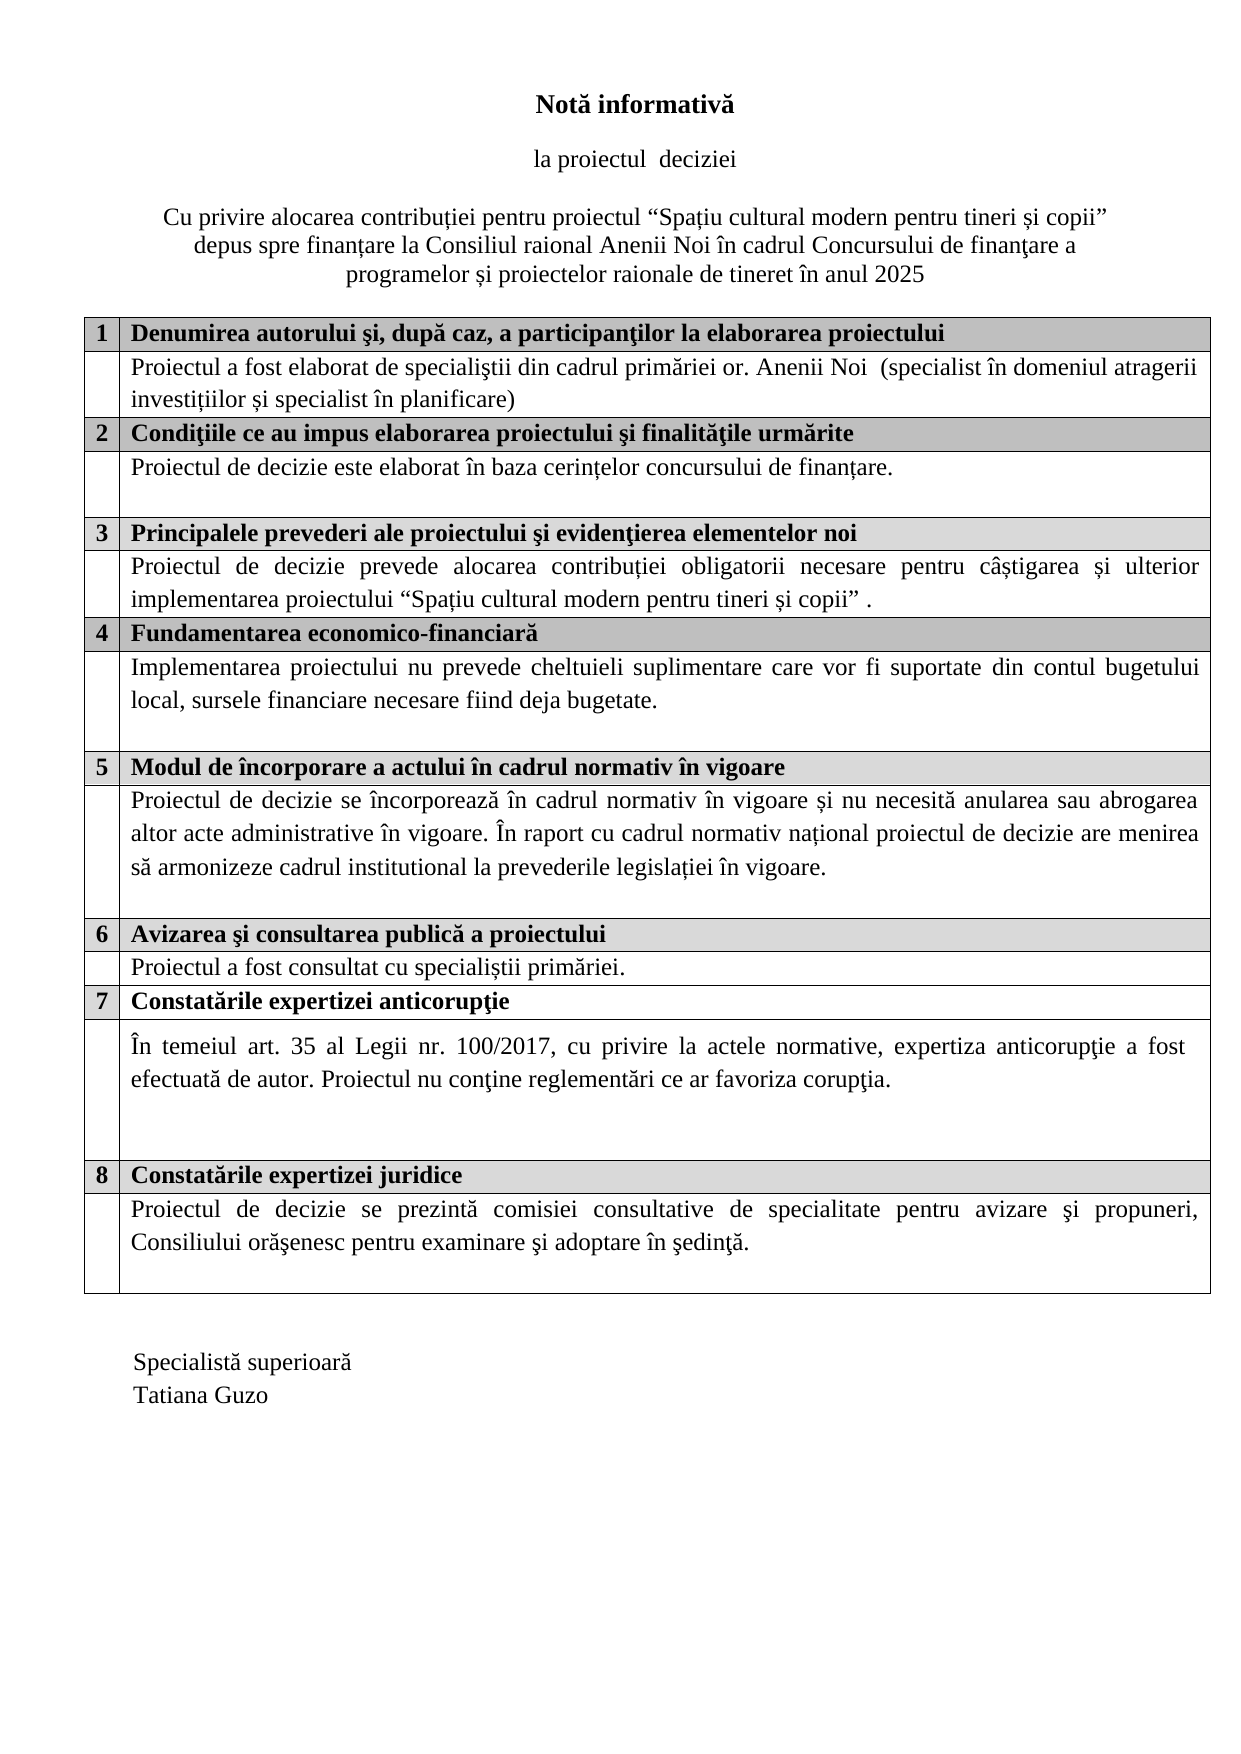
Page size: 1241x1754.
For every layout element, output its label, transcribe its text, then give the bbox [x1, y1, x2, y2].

table_cell Condiţiile ce au impus elaborarea proiectului şi finalităţile urmărite [120, 418, 1210, 451]
text Tatiana Guzo [133, 1380, 1137, 1409]
table_cell Modul de încorporare a actului în cadrul normativ în vigoare [120, 752, 1210, 784]
table_cell Proiectul a fost consultat cu specialiștii primăriei. [120, 952, 1210, 985]
table_cell [85, 952, 119, 985]
table_cell [85, 786, 119, 918]
table_cell Proiectul de decizie este elaborat în baza cerințelor concursului de finanțare. [120, 452, 1210, 517]
text Specialistă superioară [133, 1347, 1137, 1376]
table_cell [85, 352, 119, 417]
table_cell Proiectul a fost elaborat de specialiştii din cadrul primăriei or. Anenii Noi (specialist în domeniul atragerii investițiilor și specialist în planificare) [120, 352, 1210, 417]
table_cell [85, 551, 119, 617]
table_cell 6 [85, 919, 119, 951]
table_cell Proiectul de decizie se încorporează în cadrul normativ în vigoare și nu necesită anularea sau abrogarea altor acte administrative în vigoare. În raport cu cadrul normativ național proiectul de decizie are menirea să armonizeze cadrul institutional la prevederile legislației în vigoare. [120, 786, 1210, 918]
table_cell [85, 652, 119, 751]
table_cell Implementarea proiectului nu prevede cheltuieli suplimentare care vor fi suportate din contul bugetului local, sursele financiare necesare fiind deja bugetate. [120, 652, 1210, 751]
table_cell Proiectul de decizie prevede alocarea contribuției obligatorii necesare pentru câștigarea și ulterior implementarea proiectului “Spațiu cultural modern pentru tineri și copii” . [120, 551, 1210, 617]
table_cell [85, 1020, 119, 1159]
table_cell 5 [85, 752, 119, 784]
table_cell 8 [85, 1161, 119, 1193]
text Cu privire alocarea contribuției pentru proiectul “Spațiu cultural modern pentru tineri și copii” depus spre finanțare la Consiliul raional Anenii Noi în cadrul Concursului de finanţare a programelor și proiectelor raionale de tineret în anul 2025 [133, 202, 1137, 288]
table_cell 4 [85, 618, 119, 651]
table_cell [85, 452, 119, 517]
table_cell Proiectul de decizie se prezintă comisiei consultative de specialitate pentru avizare şi propuneri, Consiliului orăşenesc pentru examinare şi adoptare în şedinţă. [120, 1194, 1210, 1293]
table_header 1 [85, 318, 119, 351]
table_cell Avizarea şi consultarea publică a proiectului [120, 919, 1210, 951]
table_cell 2 [85, 418, 119, 451]
text Notă informativă [133, 88, 1137, 119]
text la proiectul deciziei [133, 144, 1137, 173]
table_cell Fundamentarea economico-financiară [120, 618, 1210, 651]
table_cell Constatările expertizei juridice [120, 1161, 1210, 1193]
table_cell [85, 1194, 119, 1293]
table_cell Constatările expertizei anticorupţie [120, 986, 1210, 1019]
table_cell În temeiul art. 35 al Legii nr. 100/2017, cu privire la actele normative, expertiza anticorupţie a fost efectuată de autor. Proiectul nu conţine reglementări ce ar favoriza corupţia. [120, 1020, 1210, 1159]
table_cell Principalele prevederi ale proiectului şi evidenţierea elementelor noi [120, 518, 1210, 550]
table_cell 7 [85, 986, 119, 1019]
table_header Denumirea autorului şi, după caz, a participanţilor la elaborarea proiectului [120, 318, 1210, 351]
table_cell 3 [85, 518, 119, 550]
